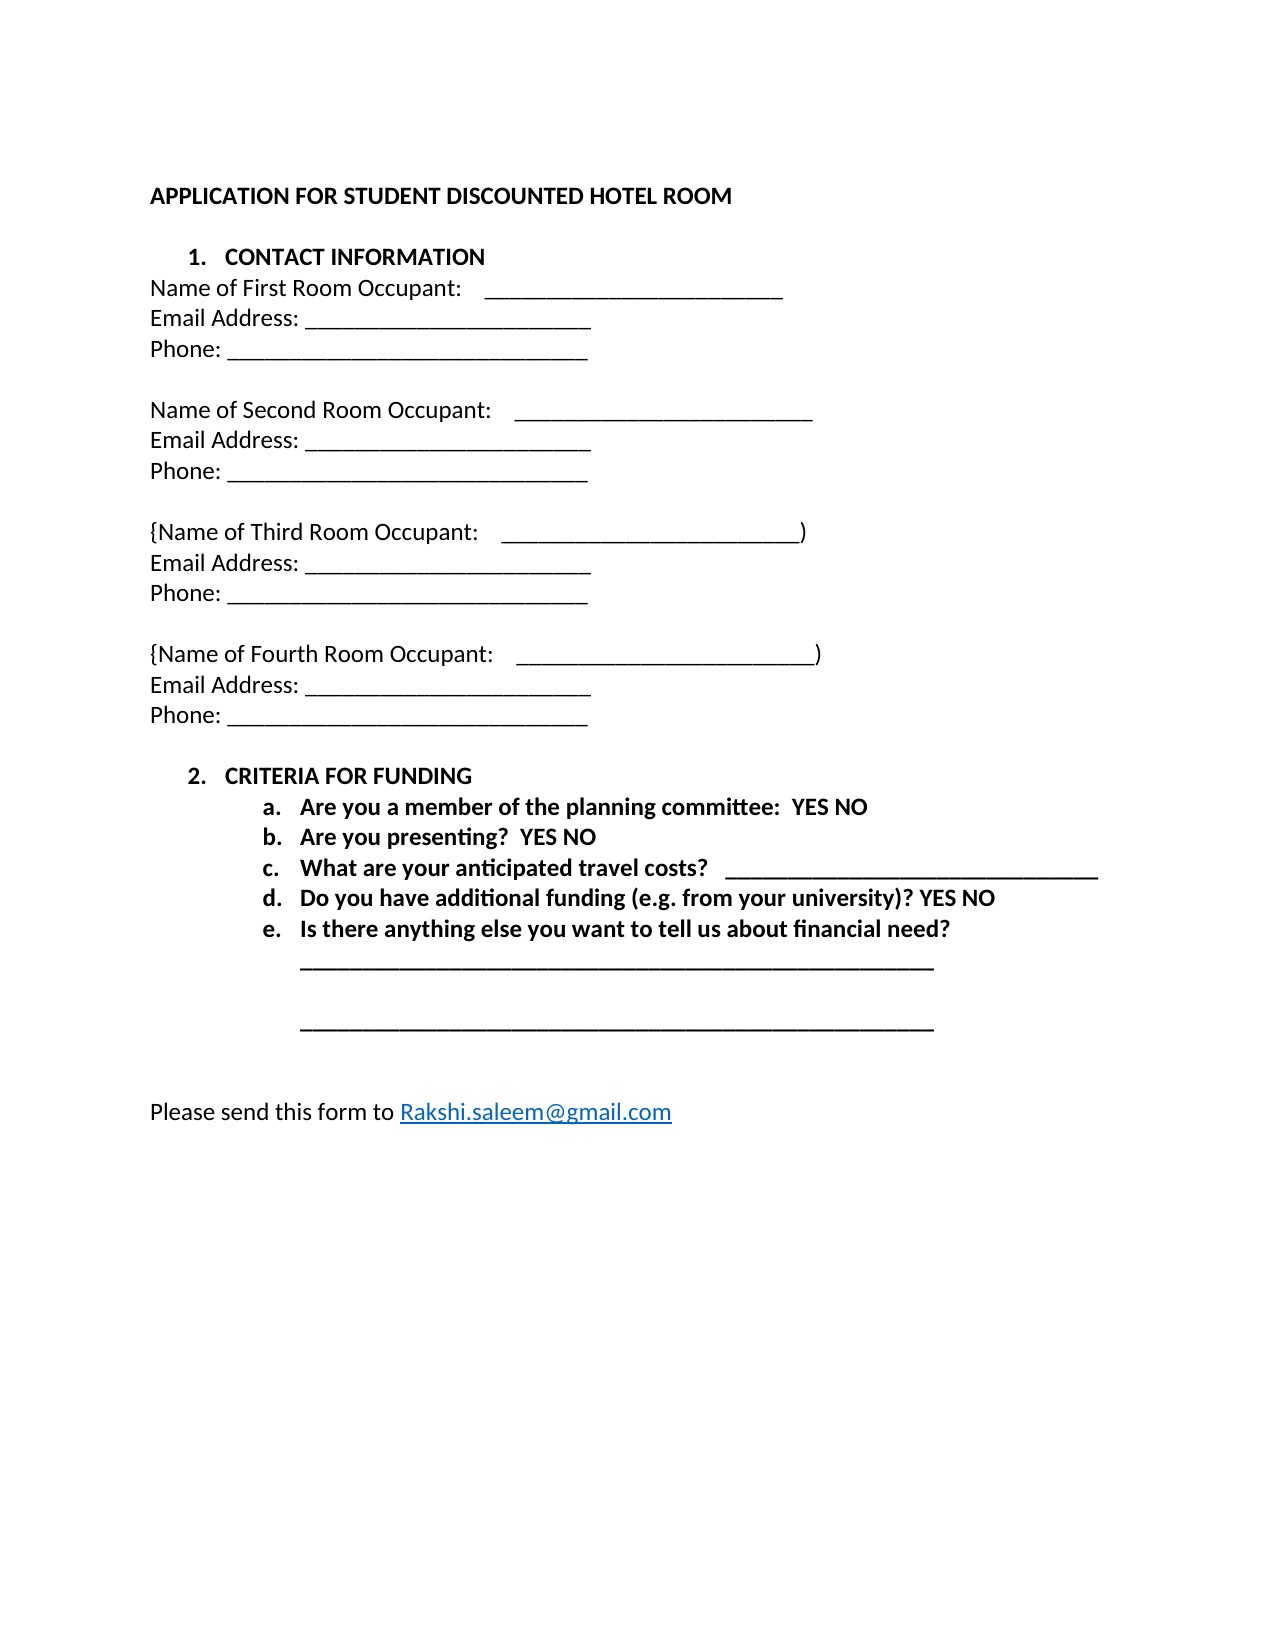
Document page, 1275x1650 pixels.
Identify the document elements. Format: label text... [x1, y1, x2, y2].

text Phone: _____________________________ [150, 699, 1125, 730]
list CRITERIA FOR FUNDING [187, 760, 1125, 791]
text Email Address: _______________________ [150, 425, 1125, 455]
text {Name of Fourth Room Occupant: ________________________) [150, 638, 1125, 669]
text Email Address: _______________________ [150, 547, 1125, 577]
text Phone: _____________________________ [150, 577, 1125, 608]
list What are your anticipated travel costs? ______________________________ [262, 852, 1125, 882]
list Do you have additional funding (e.g. from your university)? YES NO [262, 882, 1125, 913]
list Are you a member of the planning committee: YES NO [262, 791, 1125, 821]
text Email Address: _______________________ [150, 303, 1125, 333]
text Phone: _____________________________ [150, 455, 1125, 486]
text Email Address: _______________________ [150, 669, 1125, 699]
text APPLICATION FOR STUDENT DISCOUNTED HOTEL ROOM [150, 181, 1125, 211]
text Please send this form to Rakshi.saleem@gmail.com [150, 1096, 1125, 1127]
text Name of Second Room Occupant: ________________________ [150, 394, 1125, 425]
text Phone: _____________________________ [150, 333, 1125, 364]
list ___________________________________________________ [300, 943, 1125, 974]
list ___________________________________________________ [300, 1004, 1125, 1035]
text {Name of Third Room Occupant: ________________________) [150, 516, 1125, 547]
list Are you presenting? YES NO [262, 821, 1125, 852]
text Name of First Room Occupant: ________________________ [150, 272, 1125, 303]
list Is there anything else you want to tell us about financial need? [262, 913, 1125, 943]
list CONTACT INFORMATION [187, 242, 1125, 272]
